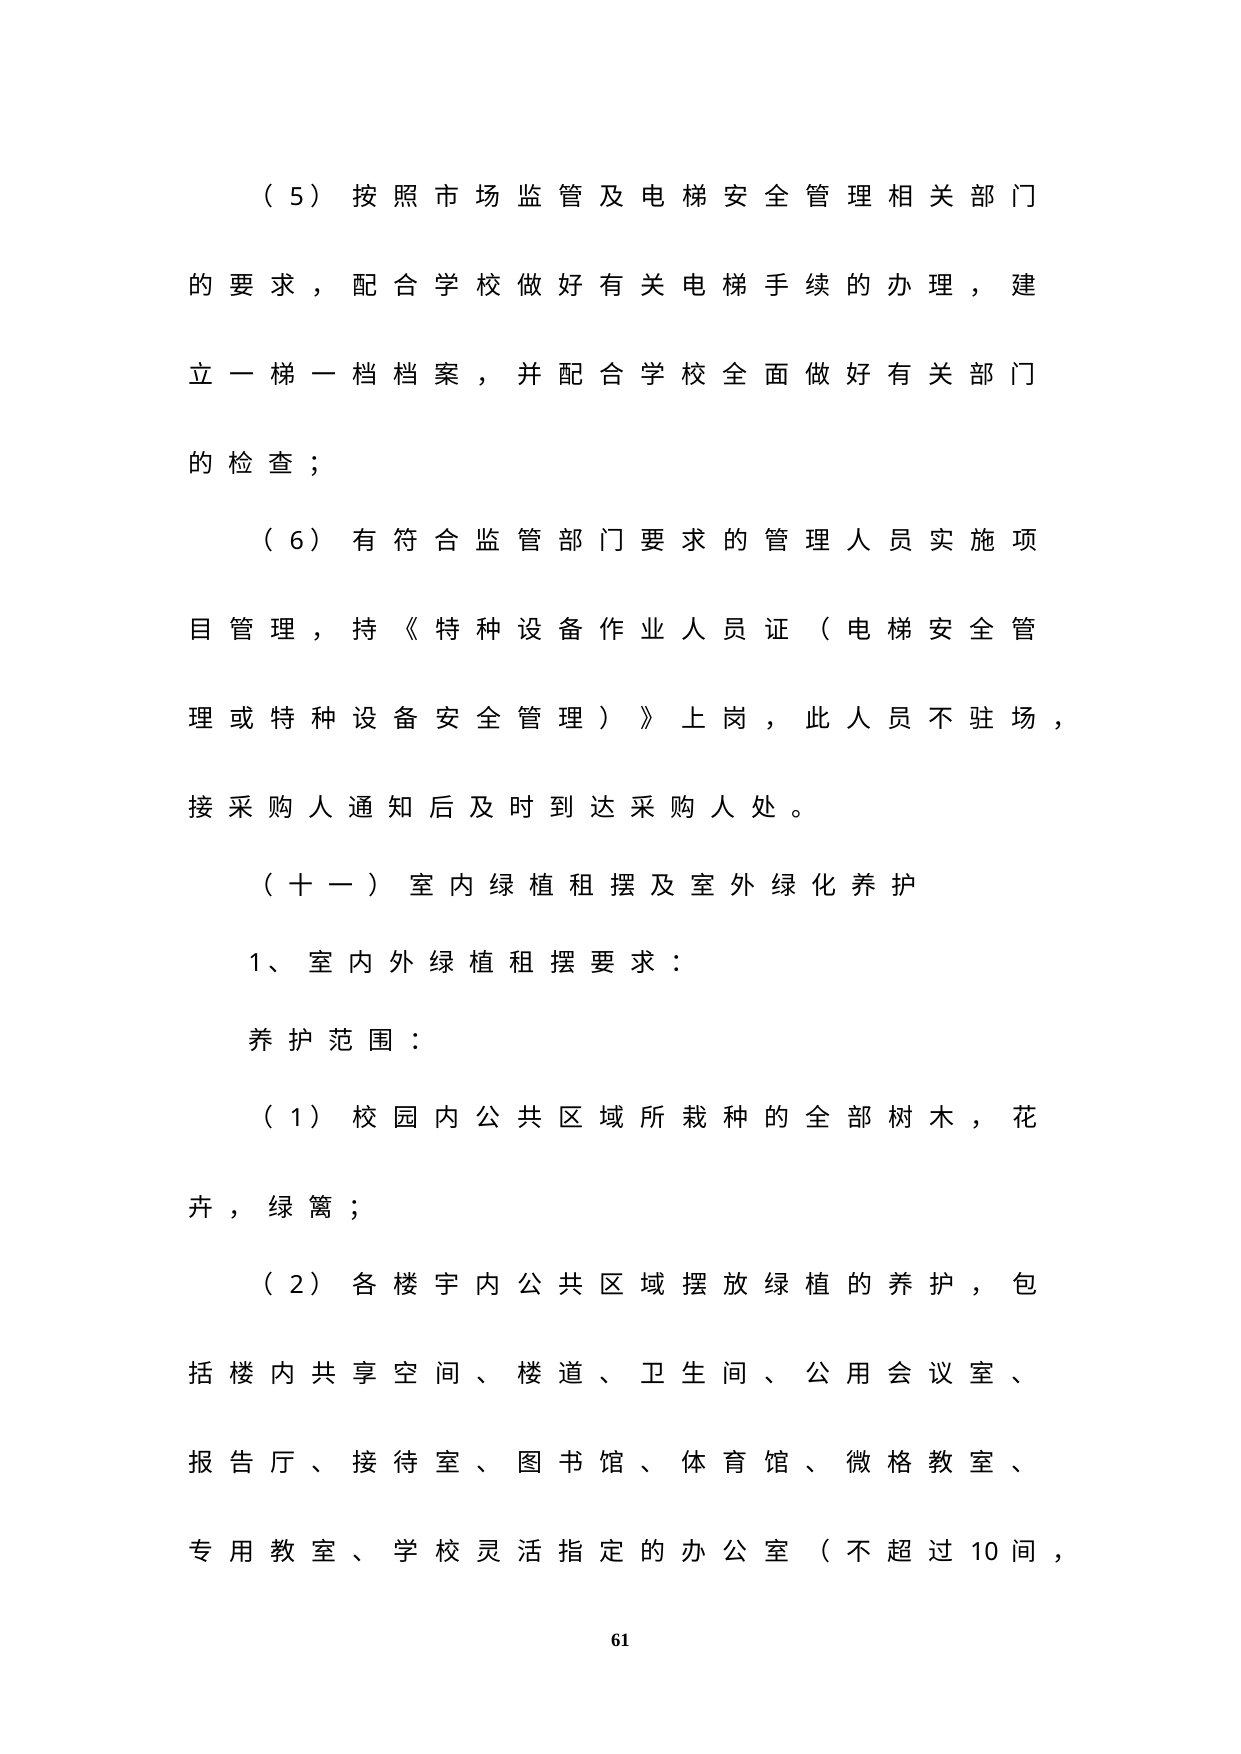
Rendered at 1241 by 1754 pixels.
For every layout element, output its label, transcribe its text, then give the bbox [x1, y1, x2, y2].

text 1、室内外绿植租摆要求： [188, 931, 1052, 991]
text 养护范围： [188, 1009, 1052, 1068]
text （1）校园内公共区域所栽种的全部树木，花卉，绿篱； [188, 1086, 1052, 1235]
text （十一）室内绿植租摆及室外绿化养护 [188, 854, 1052, 913]
text （6）有符合监管部门要求的管理人员实施项目管理，持《特种设备作业人员证（电梯安全管理或特种设备安全管理）》上岗，此人员不驻场，接采购人通知后及时到达采购人处。 [188, 509, 1052, 836]
text （5）按照市场监管及电梯安全管理相关部门的要求，配合学校做好有关电梯手续的办理，建立一梯一档档案，并配合学校全面做好有关部门的检查； [188, 164, 1052, 491]
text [188, 1253, 1052, 1579]
